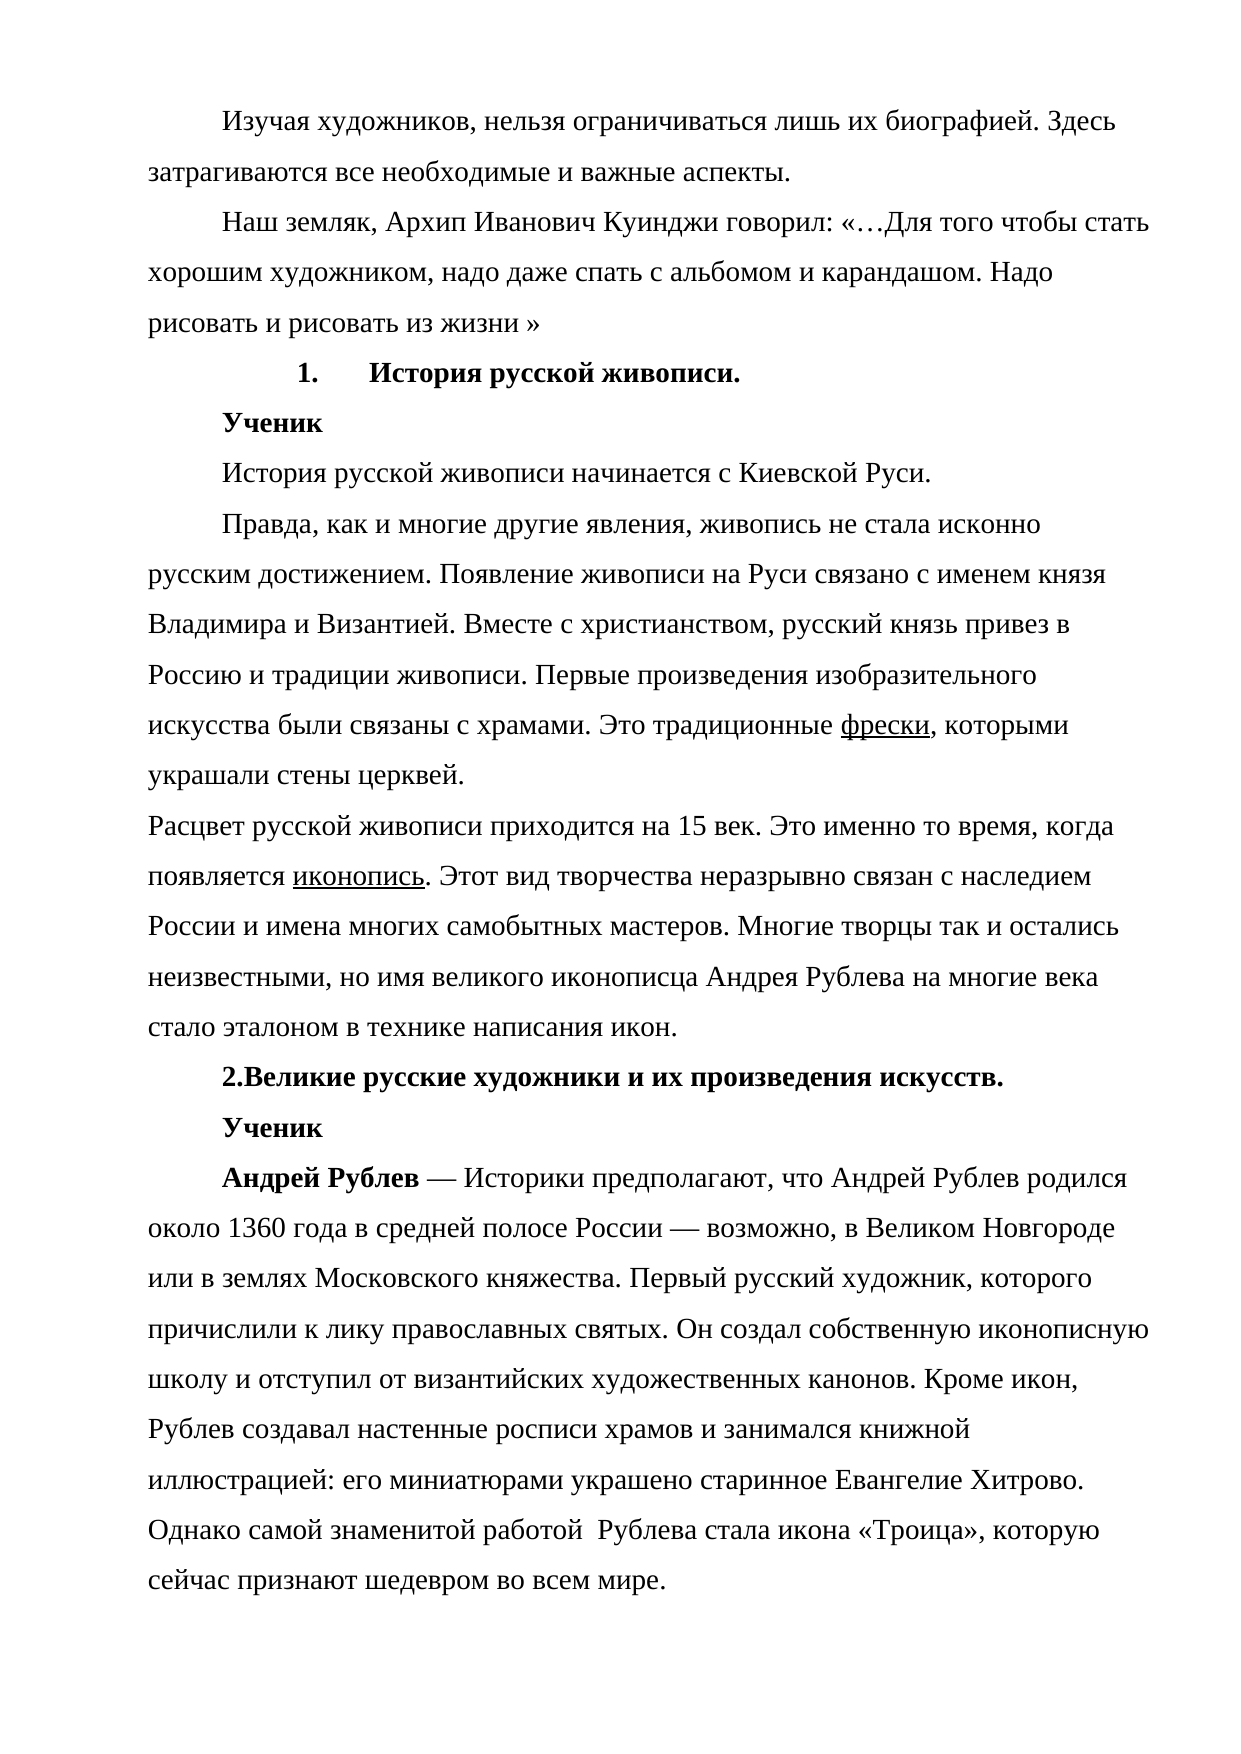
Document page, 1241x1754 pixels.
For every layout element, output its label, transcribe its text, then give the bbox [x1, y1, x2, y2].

text Ученик [148, 1110, 1152, 1143]
text История русской живописи начинается с Киевской Руси. [148, 456, 1152, 489]
text Изучая художников, нельзя ограничиваться лишь их биографией. Здесь затрагиваются все необходимые и важные аспекты. [148, 103, 1152, 187]
text Ученик [148, 405, 1152, 439]
text Андрей Рублев — Историки предполагают, что Андрей Рублев родился около 1360 года в средней полосе России — возможно, в Великом Новгороде или в землях Московского княжества. Первый русский художник, которого причислили к лику православных святых. Он создал собственную иконописную школу и отступил от византийских художественных канонов. Кроме икон, Рублев создавал настенные росписи храмов и занимался книжной иллюстрацией: его миниатюрами украшено старинное Евангелие Хитрово. Однако самой знаменитой работой Рублева стала икона «Троица», которую сейчас признают шедевром во всем мире. [148, 1160, 1152, 1596]
text 2.Великие русские художники и их произведения искусств. [148, 1059, 1152, 1093]
text Наш земляк, Архип Иванович Куинджи говорил: «…Для того чтобы стать хорошим художником, надо даже спать с альбомом и карандашом. Надо рисовать и рисовать из жизни » [148, 204, 1152, 338]
text Правда, как и многие другие явления, живопись не стала исконно русским достижением. Появление живописи на Руси связано с именем князя Владимира и Византией. Вместе с христианством, русский князь привез в Россию и традиции живописи. Первые произведения изобразительного искусства были связаны с храмами. Это традиционные фрески, которыми украшали стены церквей. Расцвет русской живописи приходится на 15 век. Это именно то время, когда появляется иконопись. Этот вид творчества неразрывно связан с наследием России и имена многих самобытных мастеров. Многие творцы так и остались неизвестными, но имя великого иконописца Андрея Рублева на многие века стало эталоном в технике написания икон. [148, 506, 1152, 1043]
list История русской живописи. [223, 355, 1152, 388]
